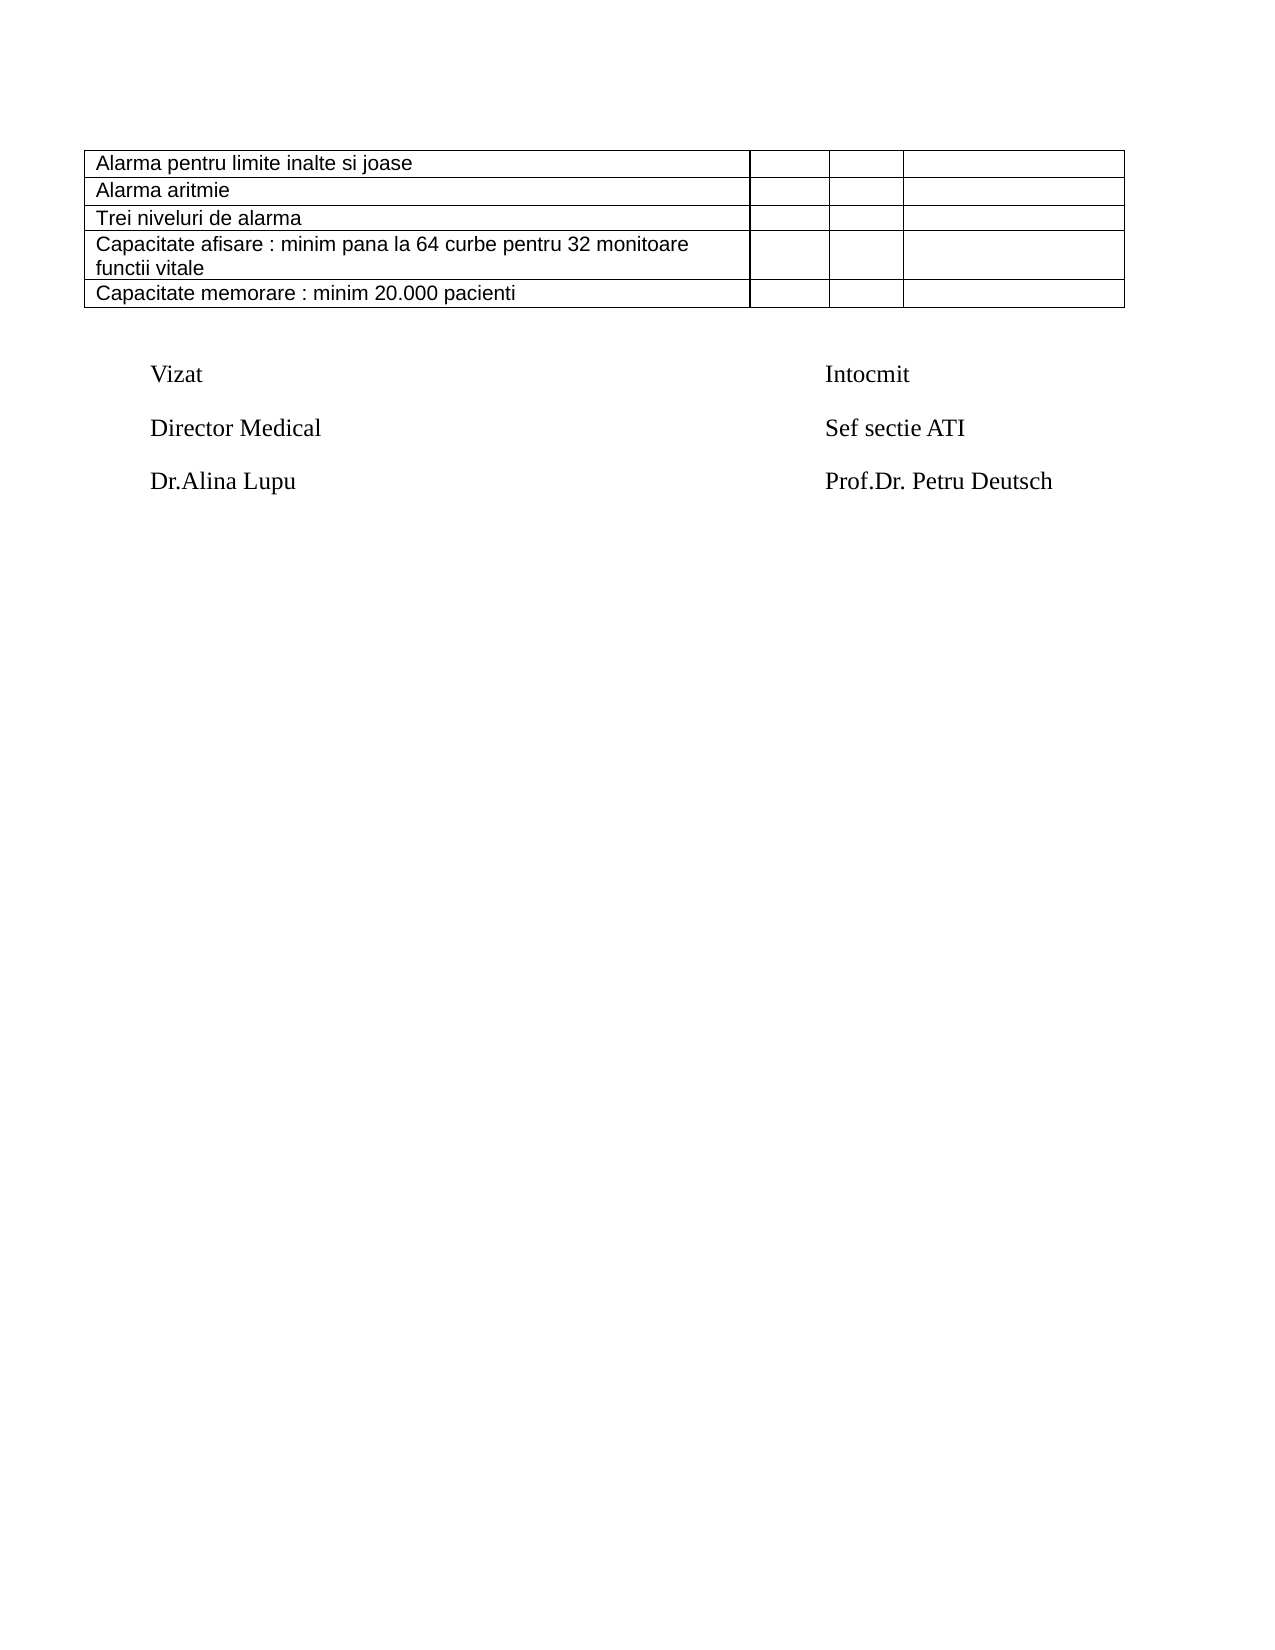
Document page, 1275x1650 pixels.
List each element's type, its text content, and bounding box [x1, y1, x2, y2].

table_cell [830, 206, 903, 230]
table_cell [904, 280, 1124, 307]
text Dr.Alina Lupu Prof.Dr. Petru Deutsch [150, 466, 1125, 495]
table_cell Alarma pentru limite inalte si joase [85, 151, 749, 177]
table_cell Capacitate memorare : minim 20.000 pacienti [85, 280, 749, 307]
table_cell [830, 231, 903, 279]
table_cell [904, 206, 1124, 230]
table_cell [904, 231, 1124, 279]
table_cell [904, 151, 1124, 177]
table_cell Trei niveluri de alarma [85, 206, 749, 230]
table_cell [830, 151, 903, 177]
text Director Medical Sef sectie ATI [150, 413, 1125, 441]
table_cell [830, 280, 903, 307]
table_cell [751, 151, 829, 177]
table_cell [904, 178, 1124, 204]
table_cell [751, 206, 829, 230]
table_cell [830, 178, 903, 204]
table_cell [751, 178, 829, 204]
table_cell Alarma aritmie [85, 178, 749, 204]
table_cell [751, 280, 829, 307]
table_cell Capacitate afisare : minim pana la 64 curbe pentru 32 monitoare functii vitale [85, 231, 749, 279]
text Vizat Intocmit [150, 359, 1125, 387]
table_cell [751, 231, 829, 279]
